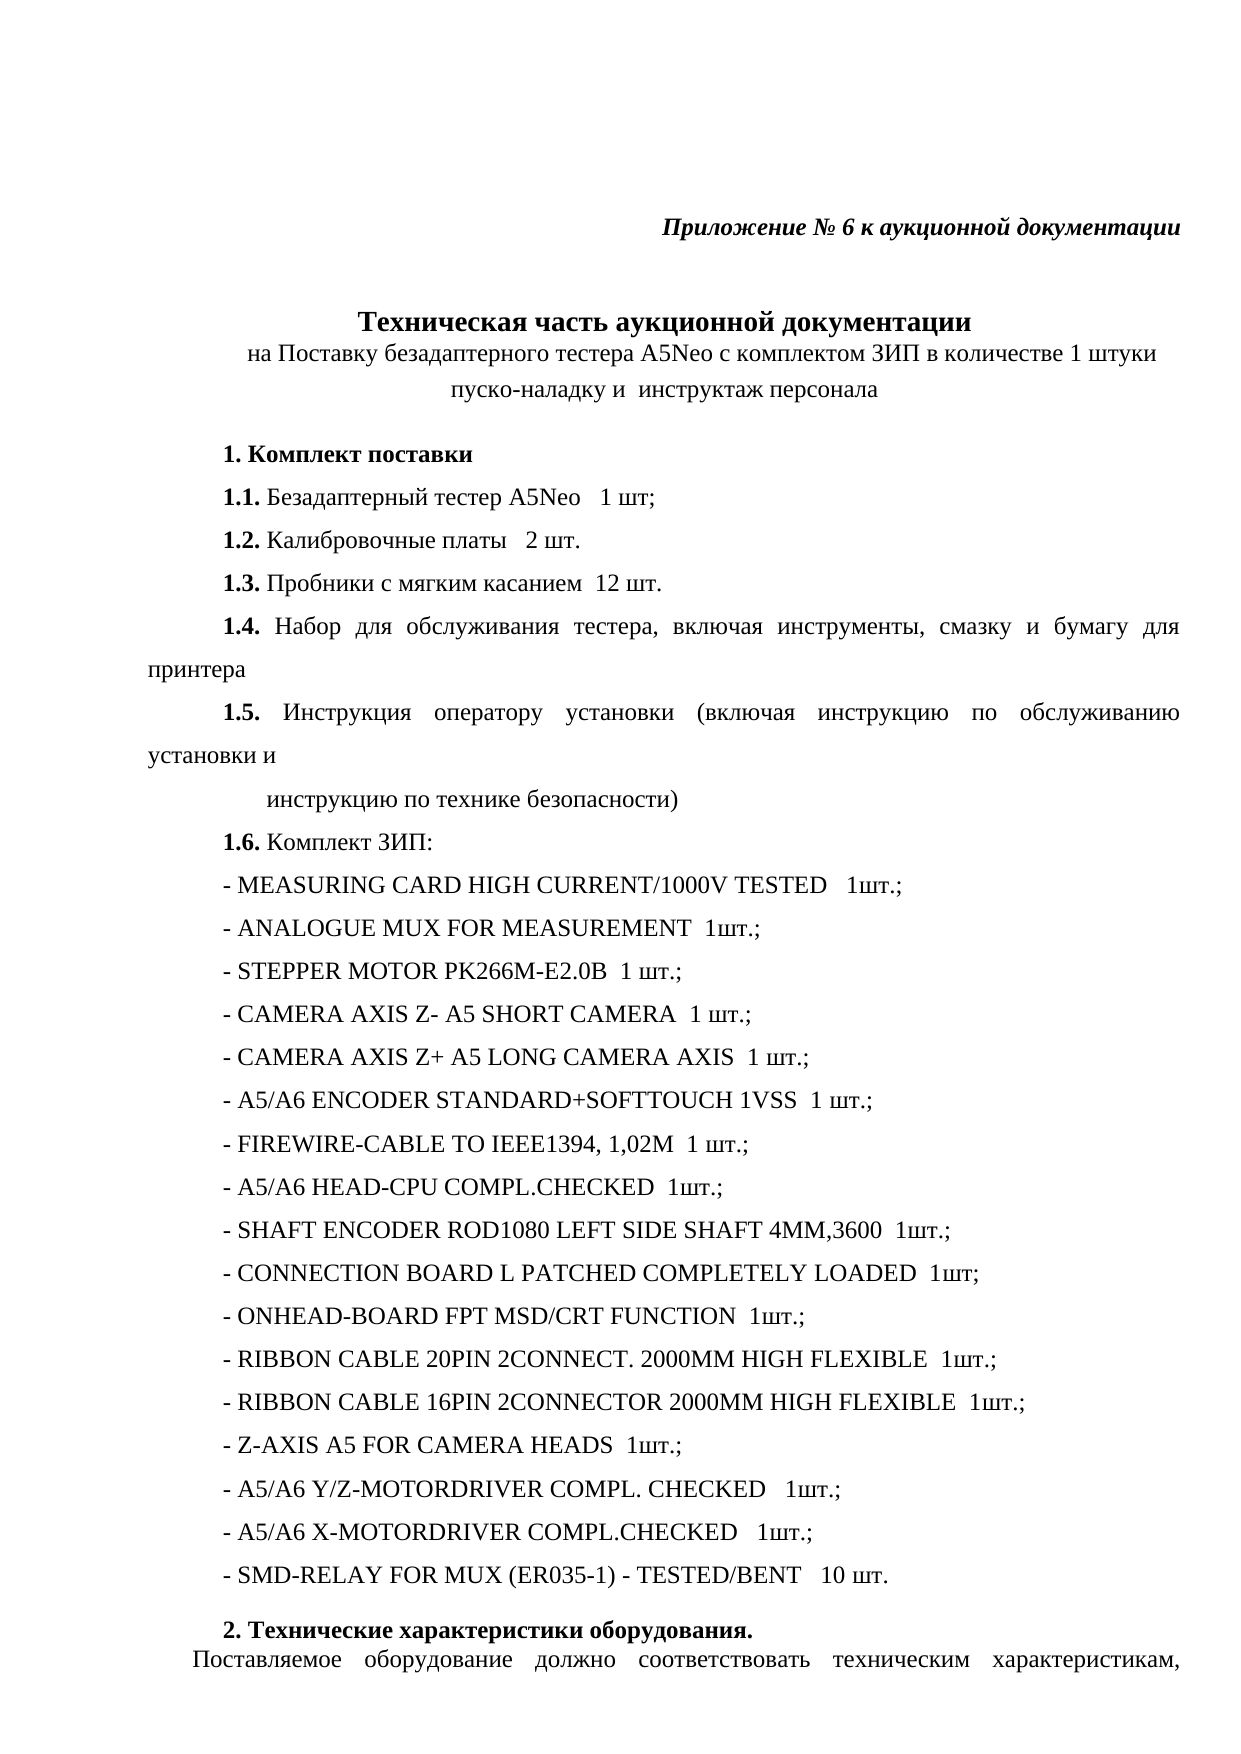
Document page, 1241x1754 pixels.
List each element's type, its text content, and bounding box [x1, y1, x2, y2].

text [148, 1644, 1181, 1673]
text на Поставку безадаптерного тестера А5Neo с комплектом ЗИП в количестве 1 штуки пуско-наладку и инструктаж персонала [148, 338, 1181, 403]
text - STEPPER MOTOR PK266M-E2.0B 1 шт.; [148, 956, 1181, 985]
text - SMD-RELAY FOR MUX (ER035-1) - TESTED/BENT 10 шт. [148, 1560, 1181, 1589]
text - A5/A6 X-MOTORDRIVER COMPL.CHECKED 1шт.; [148, 1517, 1181, 1546]
text - MEASURING CARD HIGH CURRENT/1000V TESTED 1шт.; [148, 870, 1181, 899]
text - CAMERA AXIS Z+ A5 LONG CAMERA AXIS 1 шт.; [148, 1042, 1181, 1071]
text - ONHEAD-BOARD FPT MSD/CRT FUNCTION 1шт.; [148, 1301, 1181, 1330]
text - CONNECTION BOARD L PATCHED COMPLETELY LOADED 1шт; [148, 1258, 1181, 1287]
text - CAMERA AXIS Z- A5 SHORT CAMERA 1 шт.; [148, 999, 1181, 1028]
text 1.5. Инструкция оператору установки (включая инструкцию по обслуживанию установки и [148, 697, 1181, 769]
text Техническая часть аукционной документации [148, 304, 1181, 338]
text - RIBBON CABLE 16PIN 2CONNECTOR 2000MM HIGH FLEXIBLE 1шт.; [148, 1387, 1181, 1416]
text 1.3. Пробники с мягким касанием 12 шт. [148, 568, 1181, 597]
text - FIREWIRE-CABLE TO IEEE1394, 1,02M 1 шт.; [148, 1129, 1181, 1157]
text 1.1. Безадаптерный тестер А5Neo 1 шт; [148, 482, 1181, 511]
text - RIBBON CABLE 20PIN 2CONNECT. 2000MM HIGH FLEXIBLE 1шт.; [148, 1344, 1181, 1373]
text - A5/A6 ENCODER STANDARD+SOFTTOUCH 1VSS 1 шт.; [148, 1086, 1181, 1114]
text инструкцию по технике безопасности) [148, 784, 1181, 812]
text 1. Комплект поставки [148, 439, 1181, 467]
text - ANALOGUE MUX FOR MEASUREMENT 1шт.; [148, 913, 1181, 942]
text - SHAFT ENCODER ROD1080 LEFT SIDE SHAFT 4MM,3600 1шт.; [148, 1215, 1181, 1244]
text 1.6. Комплект ЗИП: [148, 827, 1181, 856]
text 1.4. Набор для обслуживания тестера, включая инструменты, смазку и бумагу для принтера [148, 611, 1181, 683]
text 1.2. Калибровочные платы 2 шт. [148, 525, 1181, 554]
text - A5/A6 HEAD-CPU COMPL.CHECKED 1шт.; [148, 1172, 1181, 1201]
text 2. Технические характеристики оборудования. [148, 1616, 1181, 1644]
text - A5/A6 Y/Z-MOTORDRIVER COMPL. CHECKED 1шт.; [148, 1474, 1181, 1502]
subtitle Приложение № 6 к аукционной документации [148, 212, 1181, 241]
text - Z-AXIS A5 FOR CAMERA HEADS 1шт.; [148, 1431, 1181, 1459]
